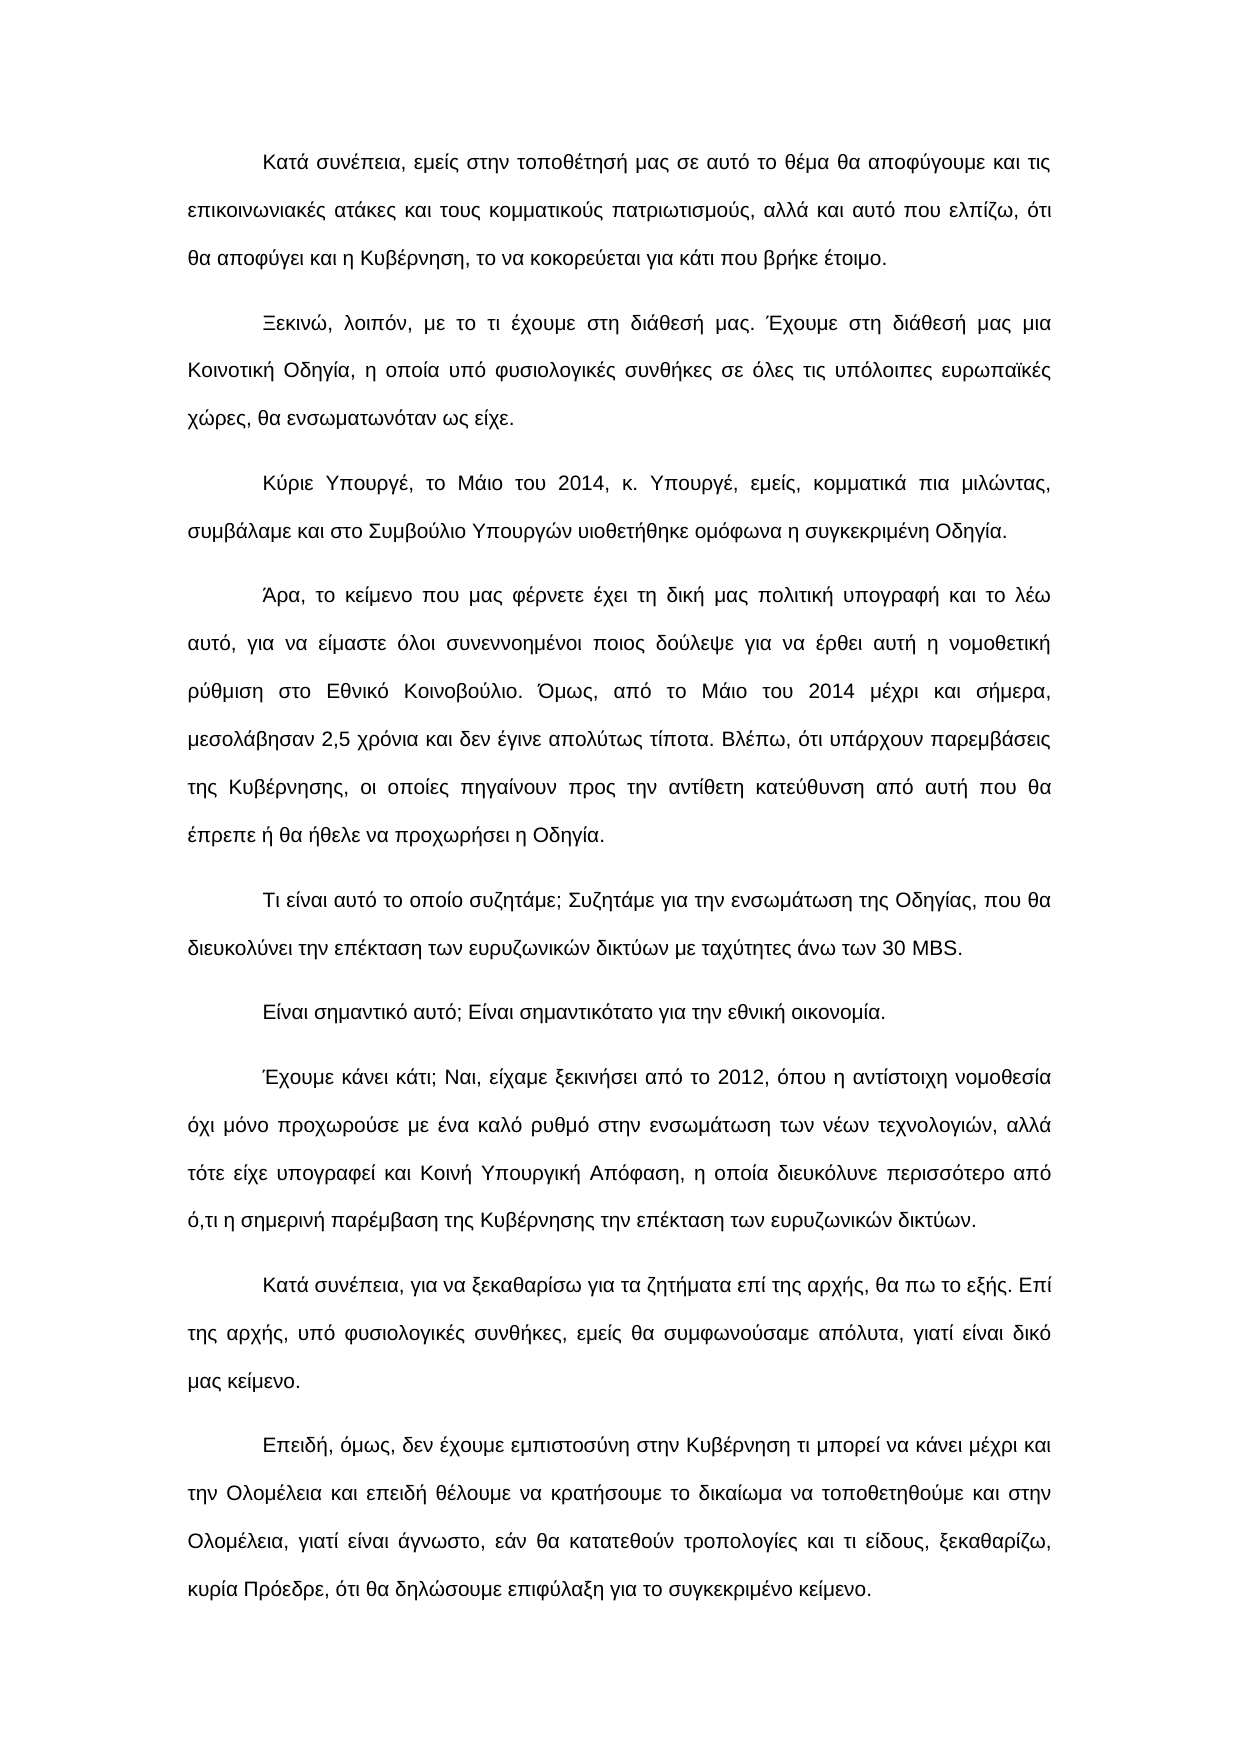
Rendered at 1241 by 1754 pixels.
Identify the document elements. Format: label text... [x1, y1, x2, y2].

text Είναι σημαντικό αυτό; Είναι σημαντικότατο για την εθνική οικονομία. [187, 1000, 1053, 1024]
text Έχουμε κάνει κάτι; Ναι, είχαμε ξεκινήσει από το 2012, όπου η αντίστοιχη νομοθεσία όχι μόνο προχωρούσε με ένα καλό ρυθμό στην ενσωμάτωση των νέων τεχνολογιών, αλλά τότε είχε υπογραφεί και Κοινή Υπουργική Απόφαση, η οποία διευκόλυνε περισσότερο από ό,τι η σημερινή παρέμβαση της Κυβέρνησης την επέκταση των ευρυζωνικών δικτύων. [187, 1064, 1053, 1232]
text Επειδή, όμως, δεν έχουμε εμπιστοσύνη στην Κυβέρνηση τι μπορεί να κάνει μέχρι και την Ολομέλεια και επειδή θέλουμε να κρατήσουμε το δικαίωμα να τοποθετηθούμε και στην Ολομέλεια, γιατί είναι άγνωστο, εάν θα κατατεθούν τροπολογίες και τι είδους, ξεκαθαρίζω, κυρία Πρόεδρε, ότι θα δηλώσουμε επιφύλαξη για το συγκεκριμένο κείμενο. [187, 1433, 1053, 1601]
text Τι είναι αυτό το οποίο συζητάμε; Συζητάμε για την ενσωμάτωση της Οδηγίας, που θα διευκολύνει την επέκταση των ευρυζωνικών δικτύων με ταχύτητες άνω των 30 MBS. [187, 887, 1053, 959]
text Κατά συνέπεια, για να ξεκαθαρίσω για τα ζητήματα επί της αρχής, θα πω το εξής. Επί της αρχής, υπό φυσιολογικές συνθήκες, εμείς θα συμφωνούσαμε απόλυτα, γιατί είναι δικό μας κείμενο. [187, 1273, 1053, 1393]
text Ξεκινώ, λοιπόν, με το τι έχουμε στη διάθεσή μας. Έχουμε στη διάθεσή μας μια Κοινοτική Οδηγία, η οποία υπό φυσιολογικές συνθήκες σε όλες τις υπόλοιπες ευρωπαϊκές χώρες, θα ενσωματωνόταν ως είχε. [187, 310, 1053, 430]
text Άρα, το κείμενο που μας φέρνετε έχει τη δική μας πολιτική υπογραφή και το λέω αυτό, για να είμαστε όλοι συνεννοημένοι ποιος δούλεψε για να έρθει αυτή η νομοθετική ρύθμιση στο Εθνικό Κοινοβούλιο. Όμως, από το Μάιο του 2014 μέχρι και σήμερα, μεσολάβησαν 2,5 χρόνια και δεν έγινε απολύτως τίποτα. Βλέπω, ότι υπάρχουν παρεμβάσεις της Κυβέρνησης, οι οποίες πηγαίνουν προς την αντίθετη κατεύθυνση από αυτή που θα έπρεπε ή θα ήθελε να προχωρήσει η Οδηγία. [187, 583, 1053, 847]
text Κύριε Υπουργέ, το Μάιο του 2014, κ. Υπουργέ, εμείς, κομματικά πια μιλώντας, συμβάλαμε και στο Συμβούλιο Υπουργών υιοθετήθηκε ομόφωνα η συγκεκριμένη Οδηγία. [187, 471, 1053, 543]
text Κατά συνέπεια, εμείς στην τοποθέτησή μας σε αυτό το θέμα θα αποφύγουμε και τις επικοινωνιακές ατάκες και τους κομματικούς πατριωτισμούς, αλλά και αυτό που ελπίζω, ότι θα αποφύγει και η Κυβέρνηση, το να κοκορεύεται για κάτι που βρήκε έτοιμο. [187, 150, 1053, 270]
